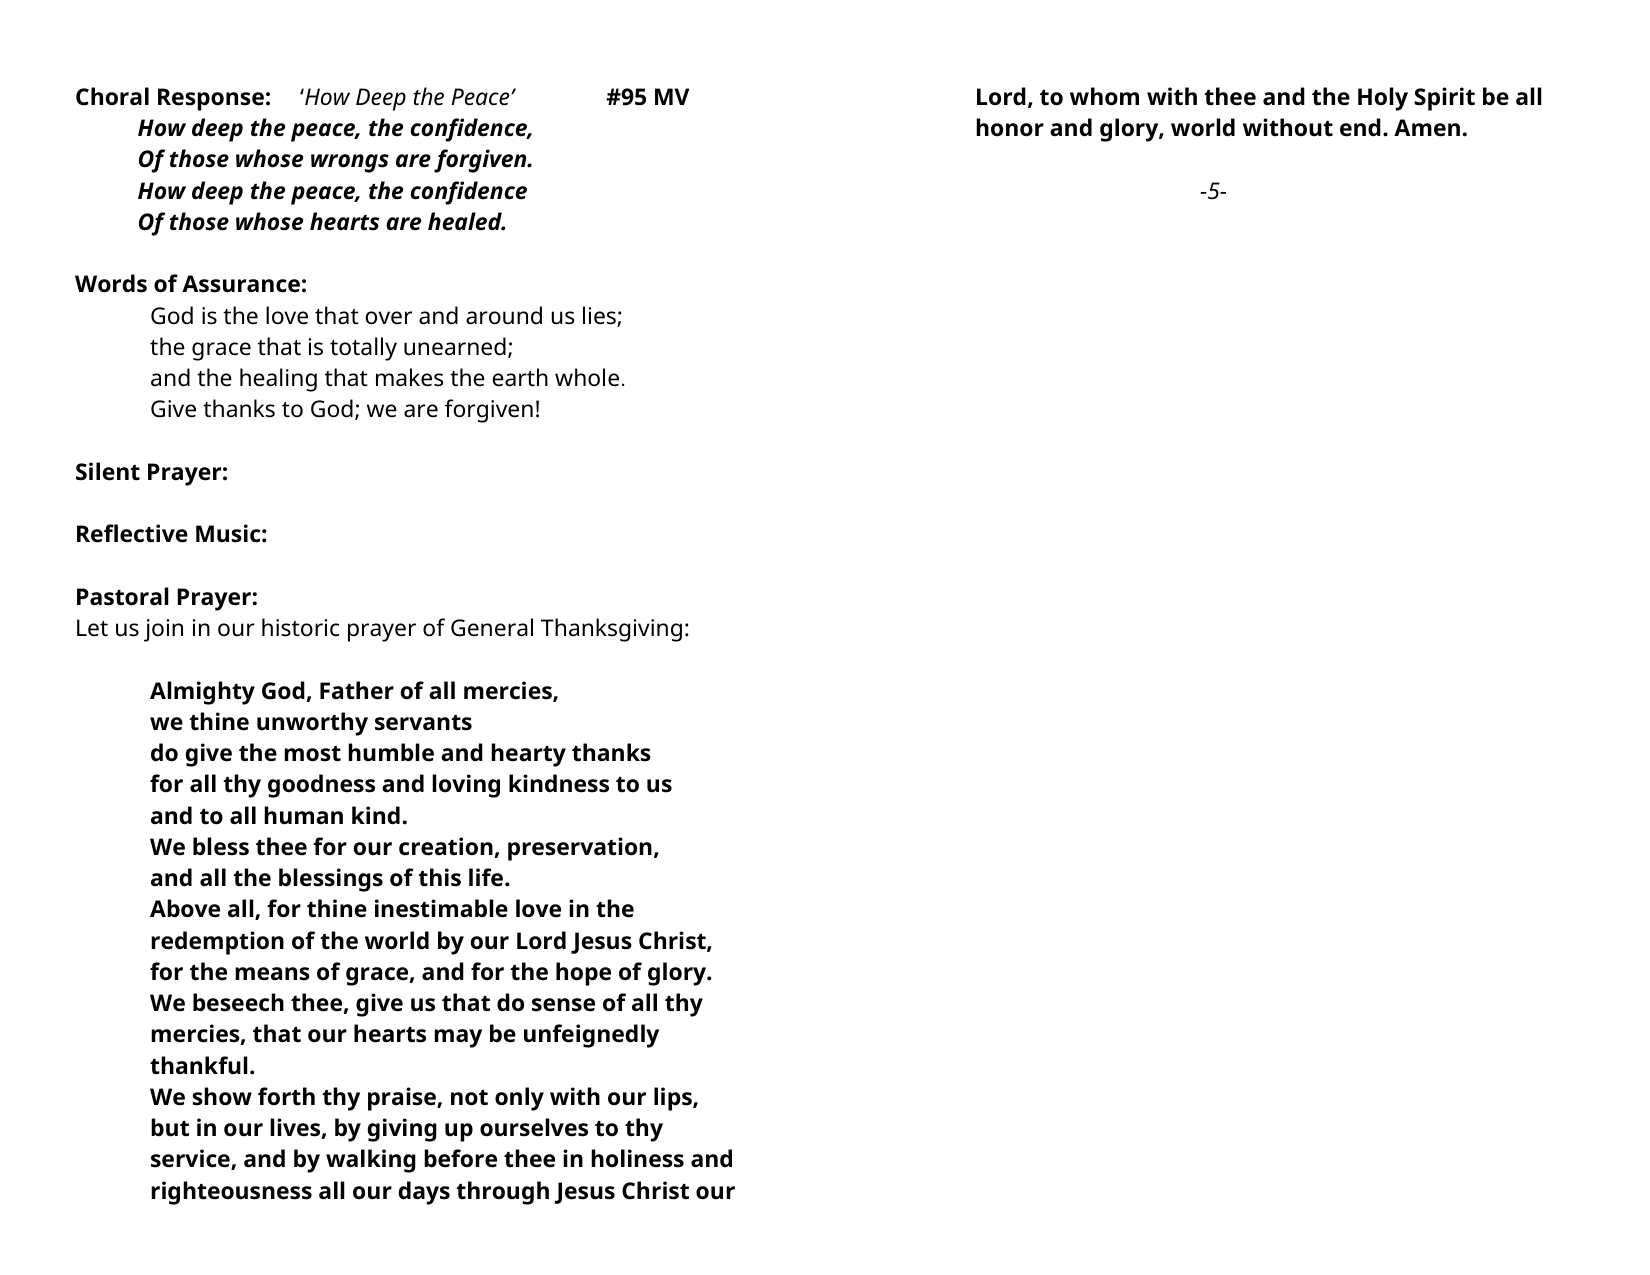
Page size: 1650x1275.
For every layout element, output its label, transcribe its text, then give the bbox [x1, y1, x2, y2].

text but in our lives, by giving up ourselves to thy service, and by walking before thee in holiness and righteousness all our days through Jesus Christ our Lord, to whom with thee and the Holy Spirit be all honor and glory, world without end. Amen. [975, 81, 1575, 143]
text God is the love that over and around us lies; [75, 300, 750, 331]
text -5- [900, 175, 1575, 206]
text and to all human kind. [75, 800, 750, 831]
text for the means of grace, and for the hope of glory. [75, 956, 750, 987]
text for all thy goodness and loving kindness to us [150, 768, 750, 800]
text Words of Assurance: [75, 268, 750, 300]
text we thine unworthy servants [75, 706, 750, 737]
text but in our lives, by giving up ourselves to thy service, and by walking before thee in holiness and righteousness all our days through Jesus Christ our Lord, to whom with thee and the Holy Spirit be all honor and glory, world without end. Amen. [150, 1112, 750, 1206]
text Almighty God, Father of all mercies, [75, 675, 750, 706]
text Above all, for thine inestimable love in the redemption of the world by our Lord Jesus Christ, [150, 893, 750, 956]
text and all the blessings of this life. [75, 862, 750, 893]
text the grace that is totally unearned; [75, 331, 750, 362]
text How deep the peace, the confidence [137, 175, 775, 206]
text How deep the peace, the confidence, [137, 112, 775, 143]
text Of those whose hearts are healed. [137, 206, 775, 237]
text Reflective Music: [75, 518, 750, 550]
text We show forth thy praise, not only with our lips, [75, 1081, 750, 1112]
text do give the most humble and hearty thanks [150, 737, 750, 768]
text Choral Response: ‘How Deep the Peace’ #95 MV [75, 81, 750, 112]
text Give thanks to God; we are forgiven! [75, 393, 750, 425]
text Pastoral Prayer: [75, 581, 750, 612]
text Let us join in our historic prayer of General Thanksgiving: [75, 612, 750, 643]
text Silent Prayer: [75, 456, 750, 487]
text Of those whose wrongs are forgiven. [137, 143, 775, 175]
text and the healing that makes the earth whole. [75, 362, 750, 393]
text We bless thee for our creation, preservation, [75, 831, 750, 862]
text We beseech thee, give us that do sense of all thy mercies, that our hearts may be unfeignedly thankful. [150, 987, 750, 1081]
